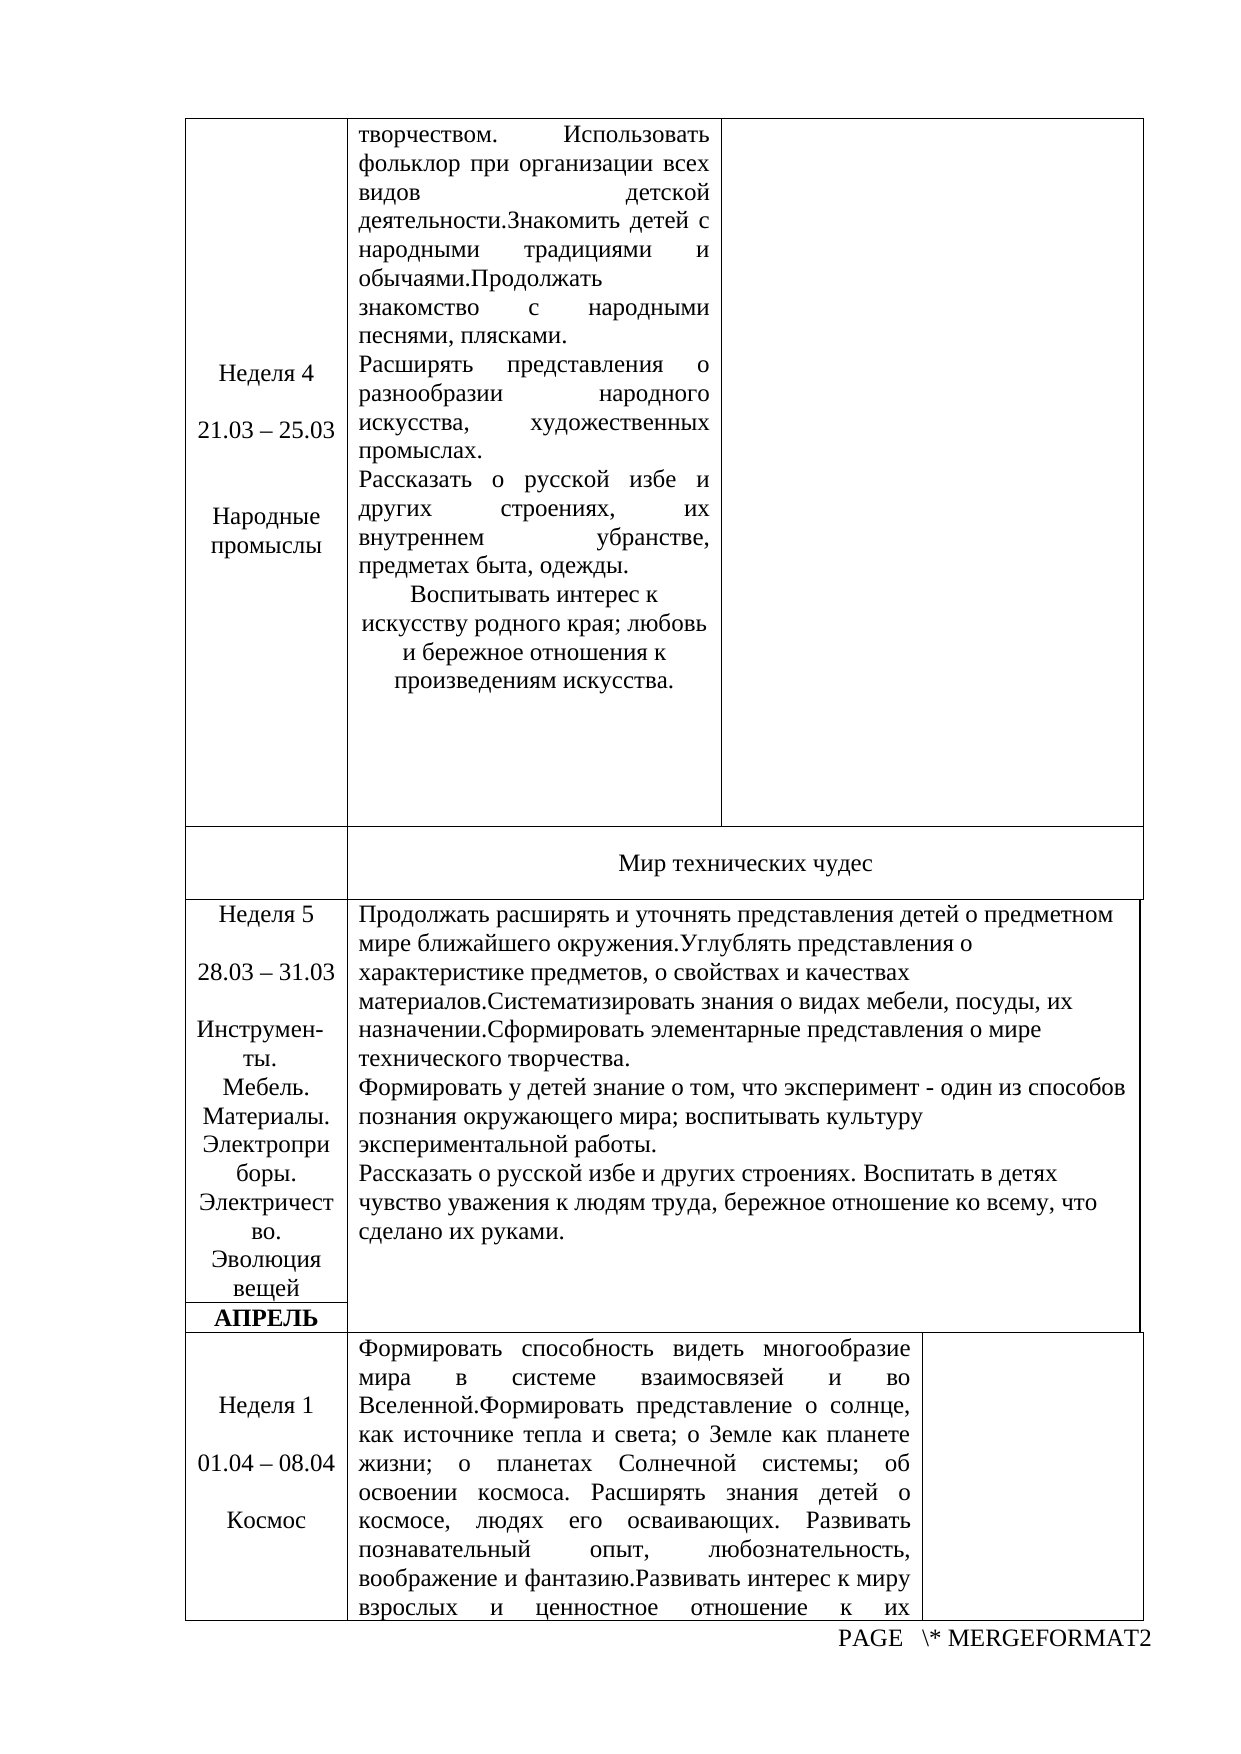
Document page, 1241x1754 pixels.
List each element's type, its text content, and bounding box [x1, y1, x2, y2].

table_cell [348, 1333, 922, 1620]
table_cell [186, 1333, 347, 1620]
table_cell [923, 1333, 1143, 1620]
table_cell Мир технических чудес [348, 827, 1143, 898]
table_cell Продолжать расширять и уточнять представления детей о предметном мире ближайшего окружения.Углублять представления о характеристике предметов, о свойствах и качествах материалов.Систематизировать знания о видах мебели, посуды, их назначении.Сформировать элементарные представления о мире технического творчества. Формировать у детей знание о том, что эксперимент - один из способов познания окружающего мира; воспитывать культуру экспериментальной работы. Рассказать о русской избе и других строениях. Воспитать в детях чувство уважения к людям труда, бережное отношение ко всему, что сделано их руками. [348, 900, 1139, 1332]
table_cell [186, 827, 347, 898]
table_cell Неделя 5 28.03 – 31.03 Инструмен- ты. Мебель. Материалы. Электроприборы. Электричество. Эволюция вещей [186, 900, 347, 1302]
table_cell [722, 119, 1143, 826]
table_cell АПРЕЛЬ [186, 1303, 347, 1332]
table_cell Неделя 4 21.03 – 25.03 Народные промыслы [186, 119, 347, 826]
